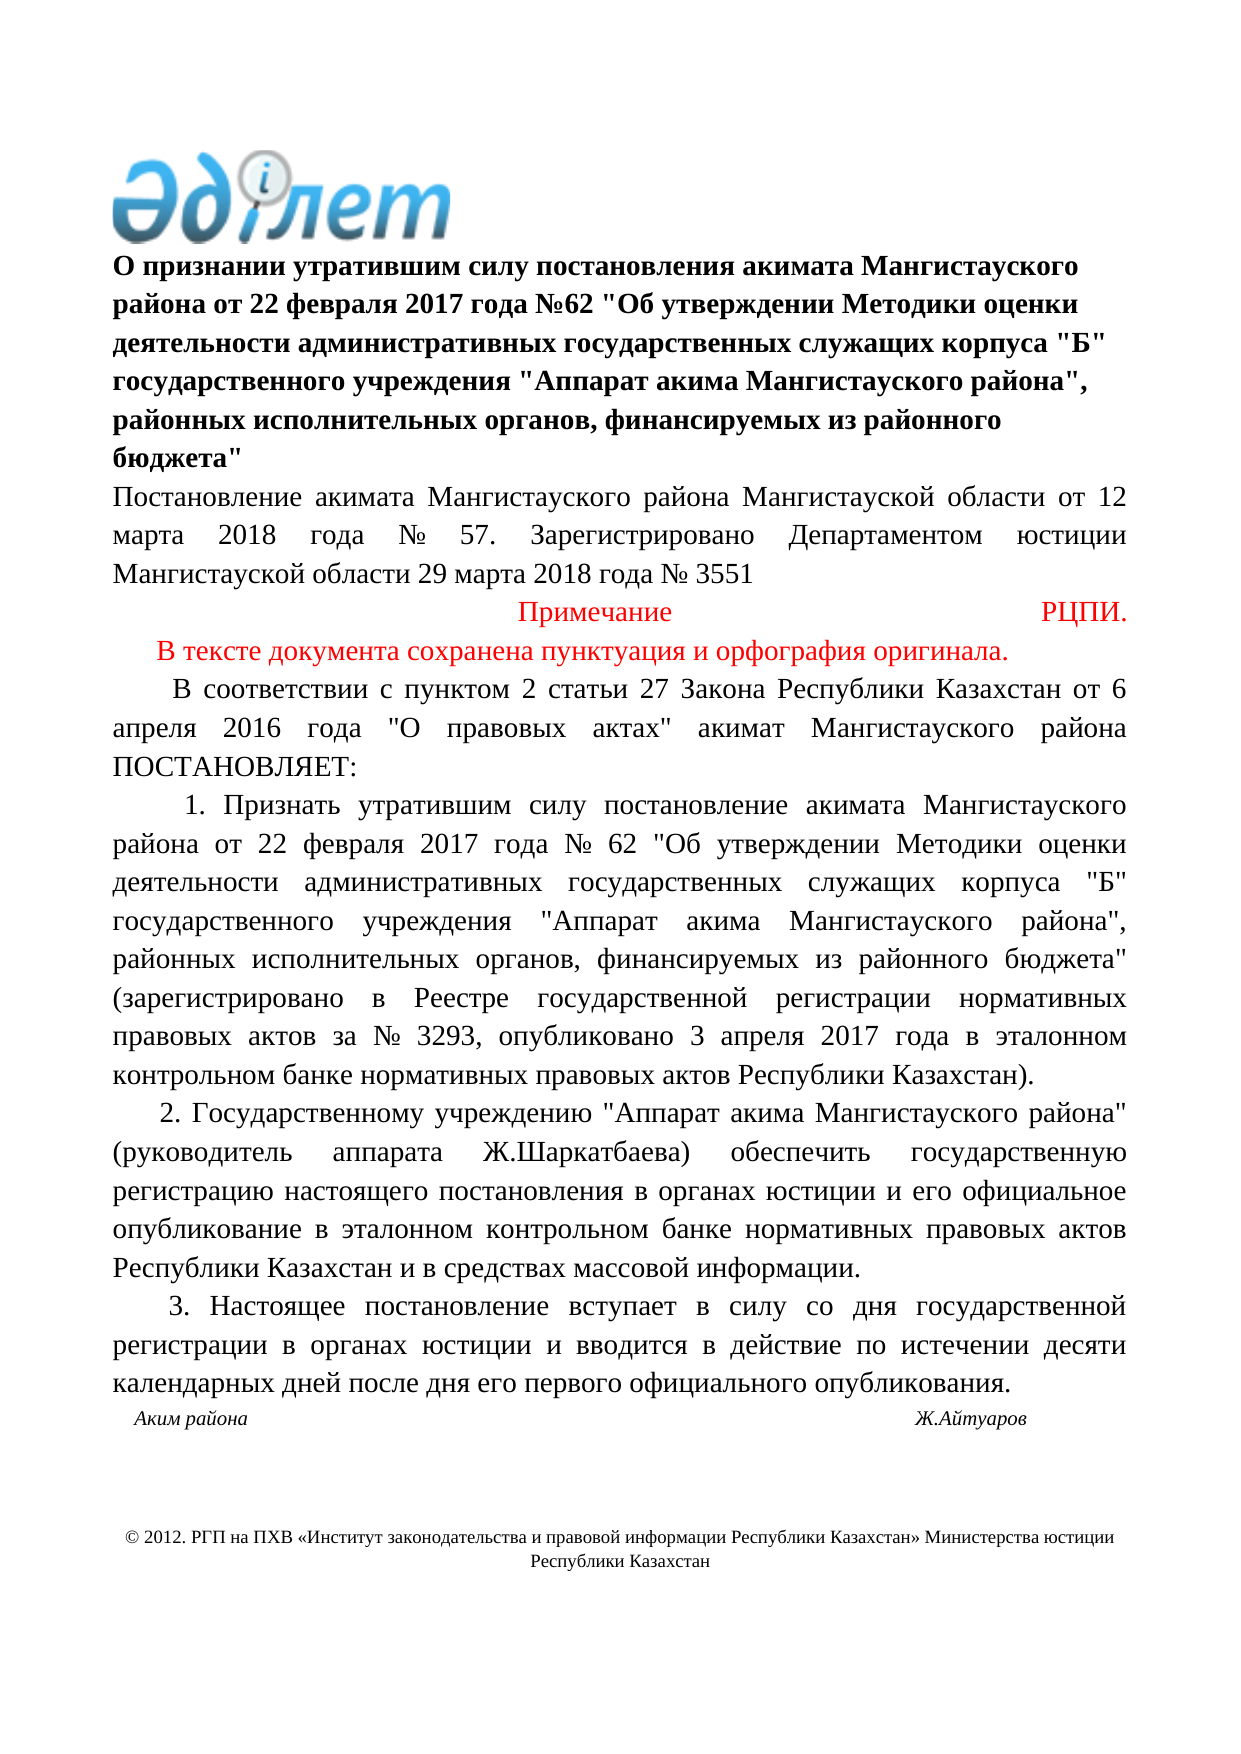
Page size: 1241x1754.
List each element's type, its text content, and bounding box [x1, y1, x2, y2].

text Примечание РЦПИ. В тексте документа сохранена пунктуация и орфография оригинала. [112, 594, 1128, 667]
text Постановление акимата Мангистауского района Мангистауской области от 12 марта 2018 года № 57. Зарегистрировано Департаментом юстиции Мангистауской области 29 марта 2018 года № 3551 [112, 479, 1128, 589]
text В соответствии с пунктом 2 статьи 27 Закона Республики Казахстан от 6 апреля 2016 года "О правовых актах" акимат Мангистауского района ПОСТАНОВЛЯЕТ: [112, 672, 1128, 782]
text 3. Настоящее постановление вступает в силу со дня государственной регистрации в органах юстиции и вводится в действие по истечении десяти календарных дней после дня его первого официального опубликования. [112, 1288, 1128, 1399]
text © 2012. РГП на ПХВ «Институт законодательства и правовой информации Республики Казахстан» Министерства юстиции Республики Казахстан [112, 1526, 1128, 1572]
text 1. Признать утратившим силу постановление акимата Мангистауского района от 22 февраля 2017 года № 62 "Об утверждении Методики оценки деятельности административных государственных служащих корпуса "Б" государственного учреждения "Аппарат акима Мангистауского района", районных исполнительных органов, финансируемых из районного бюджета" (зарегистрировано в Реестре государственной регистрации нормативных правовых актов за № 3293, опубликовано 3 апреля 2017 года в эталонном контрольном банке нормативных правовых актов Республики Казахстан). [112, 787, 1128, 1091]
table_header Ж.Айтуаров [913, 1404, 1240, 1435]
table_header Аким района [101, 1404, 913, 1435]
text О признании утратившим силу постановления акимата Мангистауского района от 22 февраля 2017 года №62 "Об утверждении Методики оценки деятельности административных государственных служащих корпуса "Б" государственного учреждения "Аппарат акима Мангистауского района", районных исполнительных органов, финансируемых из районного бюджета" [112, 248, 1128, 474]
text 2. Государственному учреждению "Аппарат акима Мангистауского района" (руководитель аппарата Ж.Шаркатбаева) обеспечить государственную регистрацию настоящего постановления в органах юстиции и его официальное опубликование в эталонном контрольном банке нормативных правовых актов Республики Казахстан и в средствах массовой информации. [112, 1096, 1128, 1283]
picture [112, 150, 451, 244]
